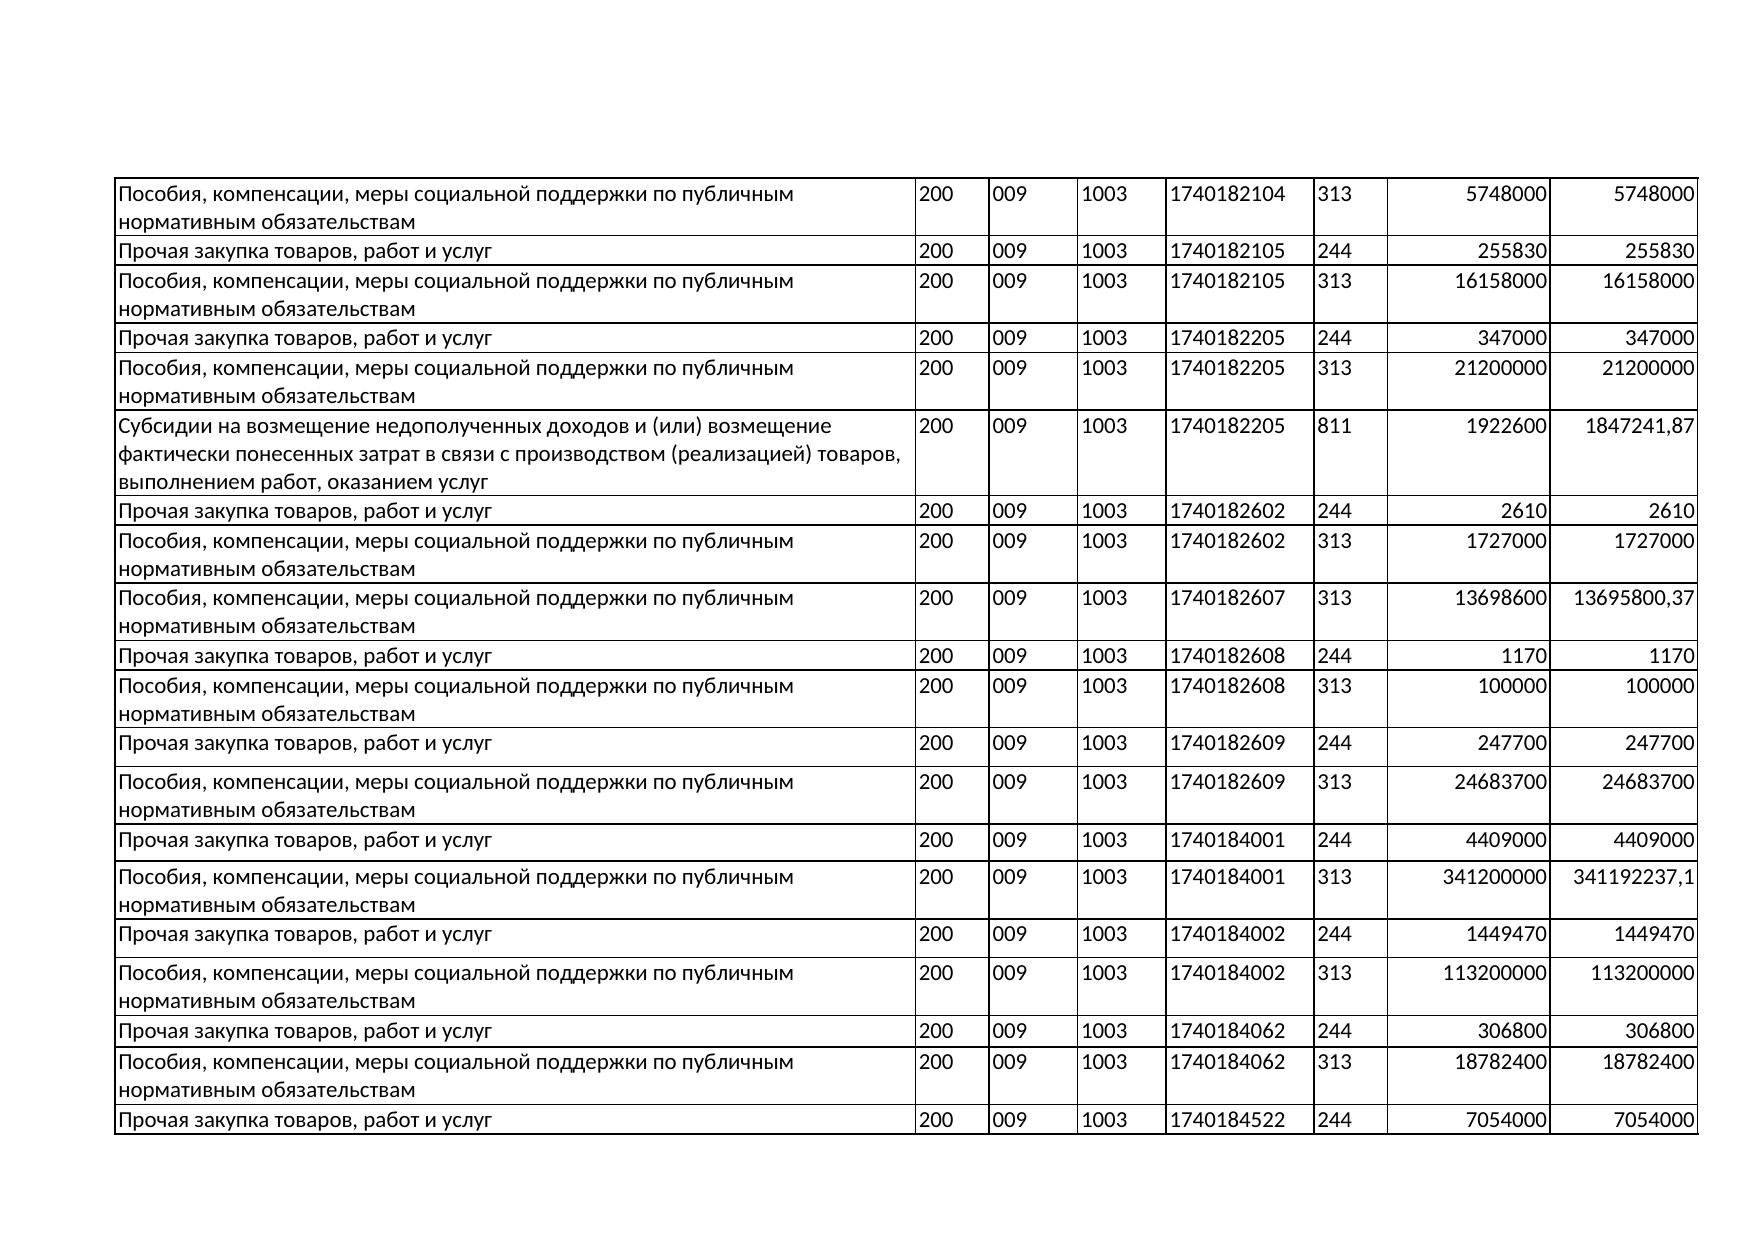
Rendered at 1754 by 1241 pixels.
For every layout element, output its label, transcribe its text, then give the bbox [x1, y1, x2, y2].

table_cell 1740184001 [1167, 825, 1313, 860]
table_cell 1003 [1078, 496, 1165, 524]
table_cell 2610 [1388, 496, 1549, 524]
table_cell 1740182205 [1167, 411, 1313, 495]
table_cell 1740182602 [1167, 496, 1313, 524]
table_cell 009 [990, 958, 1077, 1014]
table_cell Прочая закупка товаров, работ и услуг [116, 1105, 915, 1133]
table_cell 244 [1315, 236, 1387, 264]
table_cell 7054000 [1388, 1105, 1549, 1133]
table_cell 1727000 [1551, 526, 1697, 582]
table_cell 18782400 [1551, 1048, 1697, 1103]
table_cell 1170 [1388, 641, 1549, 669]
table_cell 200 [916, 825, 988, 860]
table_cell 009 [990, 671, 1077, 727]
table_cell 1003 [1078, 862, 1165, 918]
table_cell 1740184002 [1167, 958, 1313, 1014]
table_cell 244 [1315, 496, 1387, 524]
table_cell 1003 [1078, 958, 1165, 1014]
table_cell 200 [916, 862, 988, 918]
table_cell Прочая закупка товаров, работ и услуг [116, 324, 915, 352]
table_cell 1003 [1078, 920, 1165, 957]
table_cell 009 [990, 728, 1077, 766]
table_cell 009 [990, 179, 1077, 235]
table_cell 009 [990, 641, 1077, 669]
table_cell 313 [1315, 179, 1387, 235]
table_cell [116, 1048, 915, 1103]
table_cell 306800 [1551, 1016, 1697, 1046]
table_cell 200 [916, 1048, 988, 1103]
table_cell 7054000 [1551, 1105, 1697, 1133]
table_cell Пособия, компенсации, меры социальной поддержки по публичным нормативным обязательствам [116, 353, 915, 409]
table_cell 009 [990, 236, 1077, 264]
table_cell 244 [1315, 1105, 1387, 1133]
table_cell 1740182609 [1167, 767, 1313, 823]
table_cell 247700 [1551, 728, 1697, 766]
table_cell 21200000 [1551, 353, 1697, 409]
table_cell 347000 [1388, 324, 1549, 352]
table_cell Пособия, компенсации, меры социальной поддержки по публичным нормативным обязательствам [116, 671, 915, 727]
table_cell 1003 [1078, 671, 1165, 727]
table_cell Прочая закупка товаров, работ и услуг [116, 728, 915, 766]
table_cell 009 [990, 825, 1077, 860]
table_cell Пособия, компенсации, меры социальной поддержки по публичным нормативным обязательствам [116, 958, 915, 1014]
table_cell 1740182104 [1167, 179, 1313, 235]
table_cell 009 [990, 496, 1077, 524]
table_cell 1449470 [1388, 920, 1549, 957]
table_cell 200 [916, 671, 988, 727]
table_cell Пособия, компенсации, меры социальной поддержки по публичным нормативным обязательствам [116, 266, 915, 322]
table_cell Прочая закупка товаров, работ и услуг [116, 496, 915, 524]
table_cell 13698600 [1388, 584, 1549, 639]
table_cell 313 [1315, 584, 1387, 639]
table_cell 009 [990, 526, 1077, 582]
table_cell 1740184002 [1167, 920, 1313, 957]
table_cell 009 [990, 862, 1077, 918]
table_cell 811 [1315, 411, 1387, 495]
table_cell Прочая закупка товаров, работ и услуг [116, 920, 915, 957]
table_cell 009 [990, 584, 1077, 639]
table_cell 200 [916, 584, 988, 639]
table_cell 009 [990, 1048, 1077, 1103]
table_cell 1740182205 [1167, 353, 1313, 409]
table_cell 313 [1315, 526, 1387, 582]
table_cell 255830 [1388, 236, 1549, 264]
table_cell 009 [990, 411, 1077, 495]
table_cell 313 [1315, 353, 1387, 409]
table_cell 2610 [1551, 496, 1697, 524]
table_cell 13695800,37 [1551, 584, 1697, 639]
table_cell 009 [990, 1105, 1077, 1133]
table_cell 200 [916, 324, 988, 352]
table_cell 341192237,1 [1551, 862, 1697, 918]
table_cell 009 [990, 1016, 1077, 1046]
table_cell 1727000 [1388, 526, 1549, 582]
table_cell 113200000 [1551, 958, 1697, 1014]
table_cell 1740182602 [1167, 526, 1313, 582]
table_cell 21200000 [1388, 353, 1549, 409]
table_cell 1003 [1078, 179, 1165, 235]
table_cell 1740182105 [1167, 266, 1313, 322]
table_cell 244 [1315, 728, 1387, 766]
table_cell 200 [916, 266, 988, 322]
table_cell Пособия, компенсации, меры социальной поддержки по публичным нормативным обязательствам [116, 767, 915, 823]
table_cell 200 [916, 411, 988, 495]
table_cell 1922600 [1388, 411, 1549, 495]
table_cell 1003 [1078, 526, 1165, 582]
table_cell 1740182608 [1167, 671, 1313, 727]
table_cell 200 [916, 728, 988, 766]
table_cell 1003 [1078, 353, 1165, 409]
table_cell 5748000 [1551, 179, 1697, 235]
table_cell 1003 [1078, 728, 1165, 766]
table_cell 009 [990, 266, 1077, 322]
table_cell 113200000 [1388, 958, 1549, 1014]
table_cell 313 [1315, 767, 1387, 823]
table_cell 1740182607 [1167, 584, 1313, 639]
table_cell 009 [990, 324, 1077, 352]
table_cell 16158000 [1551, 266, 1697, 322]
table_cell 341200000 [1388, 862, 1549, 918]
table_cell 1170 [1551, 641, 1697, 669]
table_cell 200 [916, 236, 988, 264]
table_cell 24683700 [1388, 767, 1549, 823]
table_cell 1003 [1078, 1016, 1165, 1046]
table_cell 1003 [1078, 1048, 1165, 1103]
table_cell 200 [916, 496, 988, 524]
table_cell Прочая закупка товаров, работ и услуг [116, 236, 915, 264]
table_cell Субсидии на возмещение недополученных доходов и (или) возмещение фактически понесенных затрат в связи с производством (реализацией) товаров, выполнением работ, оказанием услуг [116, 411, 915, 495]
table_cell 18782400 [1388, 1048, 1549, 1103]
table_cell 1740182205 [1167, 324, 1313, 352]
table_cell 1003 [1078, 641, 1165, 669]
table_cell 244 [1315, 641, 1387, 669]
table_cell 247700 [1388, 728, 1549, 766]
table_cell 009 [990, 767, 1077, 823]
table_cell 200 [916, 920, 988, 957]
table_cell 009 [990, 920, 1077, 957]
table_cell 1740182609 [1167, 728, 1313, 766]
table_cell 4409000 [1551, 825, 1697, 860]
table_cell Пособия, компенсации, меры социальной поддержки по публичным нормативным обязательствам [116, 584, 915, 639]
table_cell 306800 [1388, 1016, 1549, 1046]
table_cell 4409000 [1388, 825, 1549, 860]
table_cell 1740184062 [1167, 1048, 1313, 1103]
table_cell 244 [1315, 920, 1387, 957]
table_cell 200 [916, 526, 988, 582]
table_cell 200 [916, 353, 988, 409]
table_cell 100000 [1388, 671, 1549, 727]
table_cell 1847241,87 [1551, 411, 1697, 495]
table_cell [116, 179, 915, 235]
table_cell 1003 [1078, 1105, 1165, 1133]
table_cell 1003 [1078, 324, 1165, 352]
table_cell 1003 [1078, 584, 1165, 639]
table_cell 1740184062 [1167, 1016, 1313, 1046]
table_cell 1740182105 [1167, 236, 1313, 264]
table_cell 255830 [1551, 236, 1697, 264]
table_cell Прочая закупка товаров, работ и услуг [116, 1016, 915, 1046]
table_cell 200 [916, 767, 988, 823]
table_cell Пособия, компенсации, меры социальной поддержки по публичным нормативным обязательствам [116, 862, 915, 918]
table_cell 5748000 [1388, 179, 1549, 235]
table_cell Прочая закупка товаров, работ и услуг [116, 825, 915, 860]
table_cell 244 [1315, 1016, 1387, 1046]
table_cell Пособия, компенсации, меры социальной поддержки по публичным нормативным обязательствам [116, 526, 915, 582]
table_cell 1449470 [1551, 920, 1697, 957]
table_cell 313 [1315, 1048, 1387, 1103]
table_cell 16158000 [1388, 266, 1549, 322]
table_cell 313 [1315, 958, 1387, 1014]
table_cell 1740184001 [1167, 862, 1313, 918]
table_cell 24683700 [1551, 767, 1697, 823]
table_cell 200 [916, 958, 988, 1014]
table_cell 100000 [1551, 671, 1697, 727]
table_cell 200 [916, 1105, 988, 1133]
table_cell 1003 [1078, 825, 1165, 860]
table_cell 1740184522 [1167, 1105, 1313, 1133]
table_cell 313 [1315, 862, 1387, 918]
table_cell 347000 [1551, 324, 1697, 352]
table_cell 244 [1315, 324, 1387, 352]
table_cell 1003 [1078, 266, 1165, 322]
table_cell 1003 [1078, 411, 1165, 495]
table_cell 200 [916, 1016, 988, 1046]
table_cell 313 [1315, 671, 1387, 727]
table_cell 1740182608 [1167, 641, 1313, 669]
table_cell 313 [1315, 266, 1387, 322]
table_cell 200 [916, 179, 988, 235]
table_cell 1003 [1078, 767, 1165, 823]
table_cell 200 [916, 641, 988, 669]
table_cell 009 [990, 353, 1077, 409]
table_cell Прочая закупка товаров, работ и услуг [116, 641, 915, 669]
table_cell 244 [1315, 825, 1387, 860]
table_cell 1003 [1078, 236, 1165, 264]
